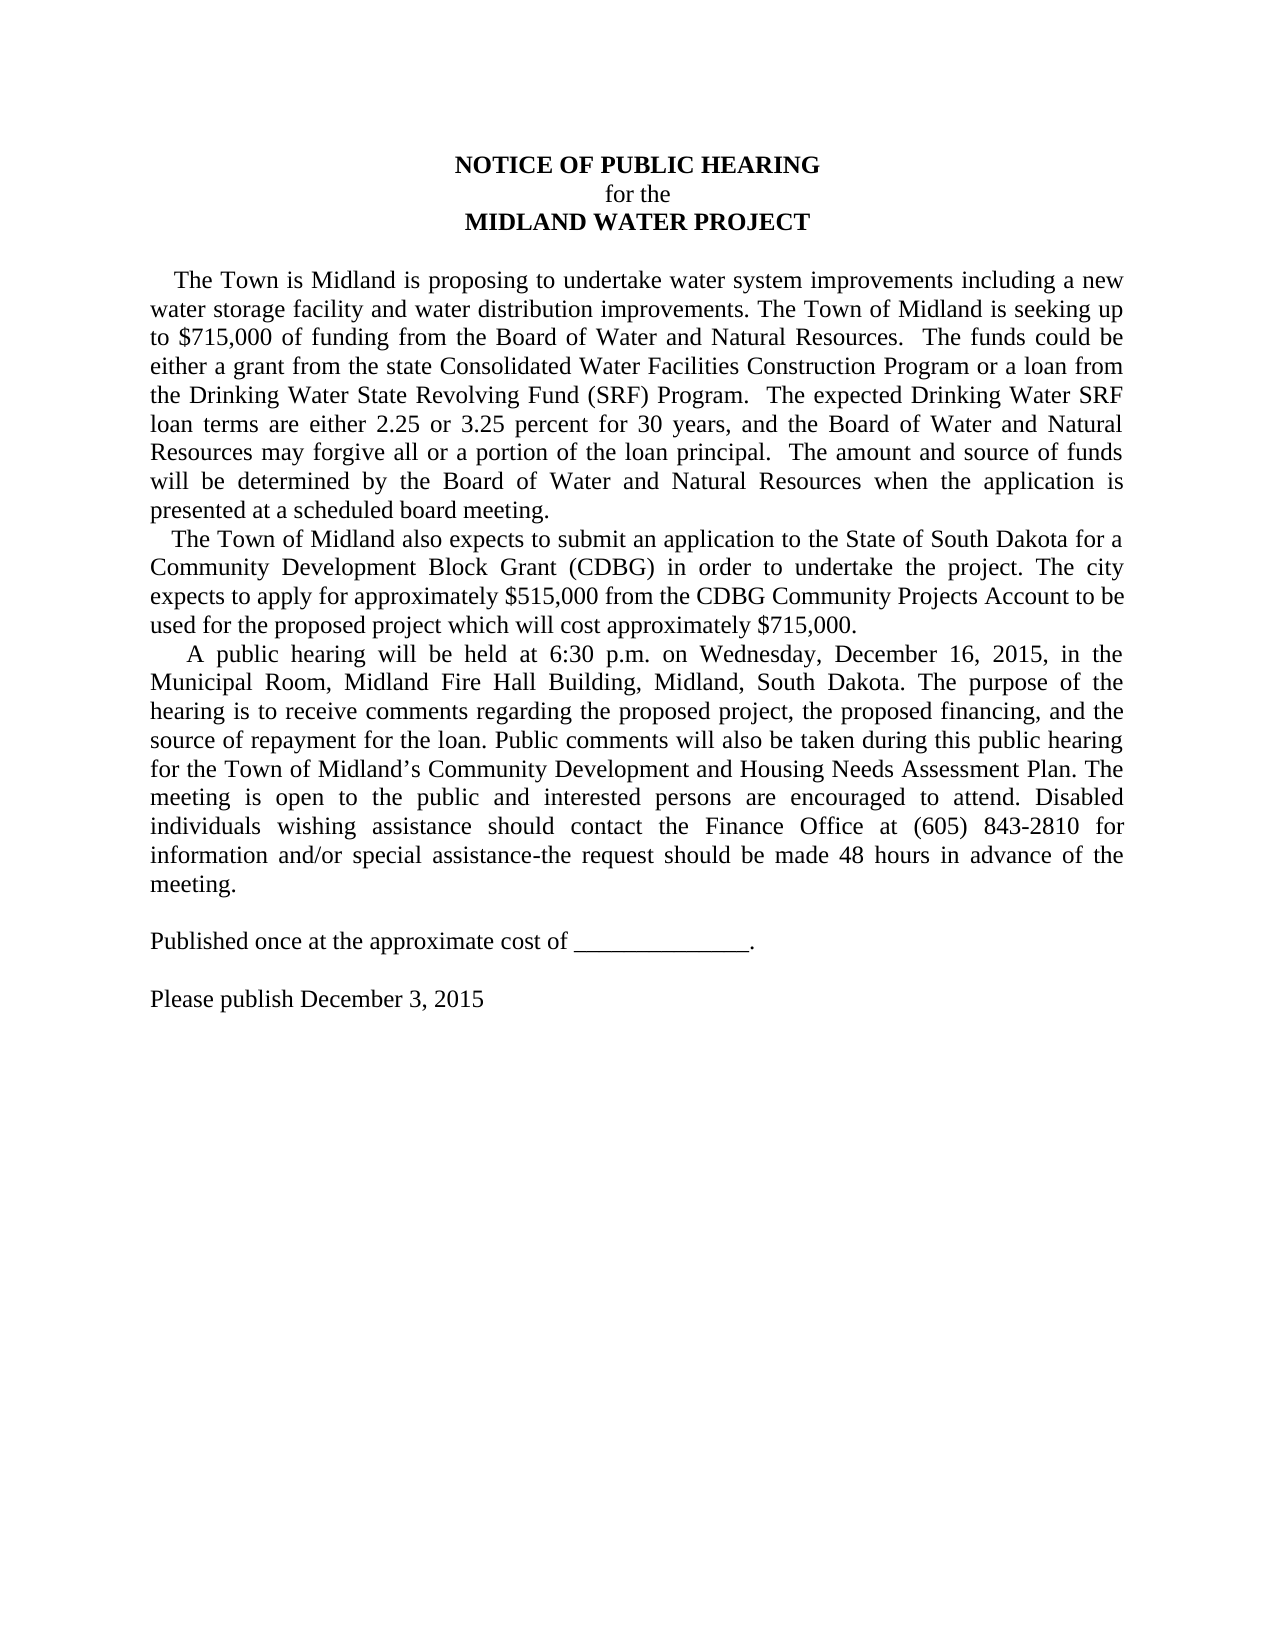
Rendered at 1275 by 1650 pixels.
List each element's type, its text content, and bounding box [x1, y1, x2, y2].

text for the [150, 179, 1125, 207]
text A public hearing will be held at 6:30 p.m. on Wednesday, December 16, 2015, in the Municipal Room, Midland Fire Hall Building, Midland, South Dakota. The purpose of the hearing is to receive comments regarding the proposed project, the proposed financing, and the source of repayment for the loan. Public comments will also be taken during this public hearing for the Town of Midland’s Community Development and Housing Needs Assessment Plan. The meeting is open to the public and interested persons are encouraged to attend. Disabled individuals wishing assistance should contact the Finance Office at (605) 843-2810 for information and/or special assistance-the request should be made 48 hours in advance of the meeting. [150, 639, 1125, 897]
text The Town is Midland is proposing to undertake water system improvements including a new water storage facility and water distribution improvements. The Town of Midland is seeking up to $715,000 of funding from the Board of Water and Natural Resources. The funds could be either a grant from the state Consolidated Water Facilities Construction Program or a loan from the Drinking Water State Revolving Fund (SRF) Program. The expected Drinking Water SRF loan terms are either 2.25 or 3.25 percent for 30 years, and the Board of Water and Natural Resources may forgive all or a portion of the loan principal. The amount and source of funds will be determined by the Board of Water and Natural Resources when the application is presented at a scheduled board meeting. [150, 265, 1125, 524]
text The Town of Midland also expects to submit an application to the State of South Dakota for a Community Development Block Grant (CDBG) in order to undertake the project. The city expects to apply for approximately $515,000 from the CDBG Community Projects Account to be used for the proposed project which will cost approximately $715,000. [150, 524, 1125, 639]
text Please publish December 3, 2015 [150, 984, 1125, 1012]
text Published once at the approximate cost of ______________. [150, 926, 1125, 955]
text NOTICE OF PUBLIC HEARING [150, 150, 1125, 179]
text MIDLAND WATER PROJECT [150, 207, 1125, 236]
